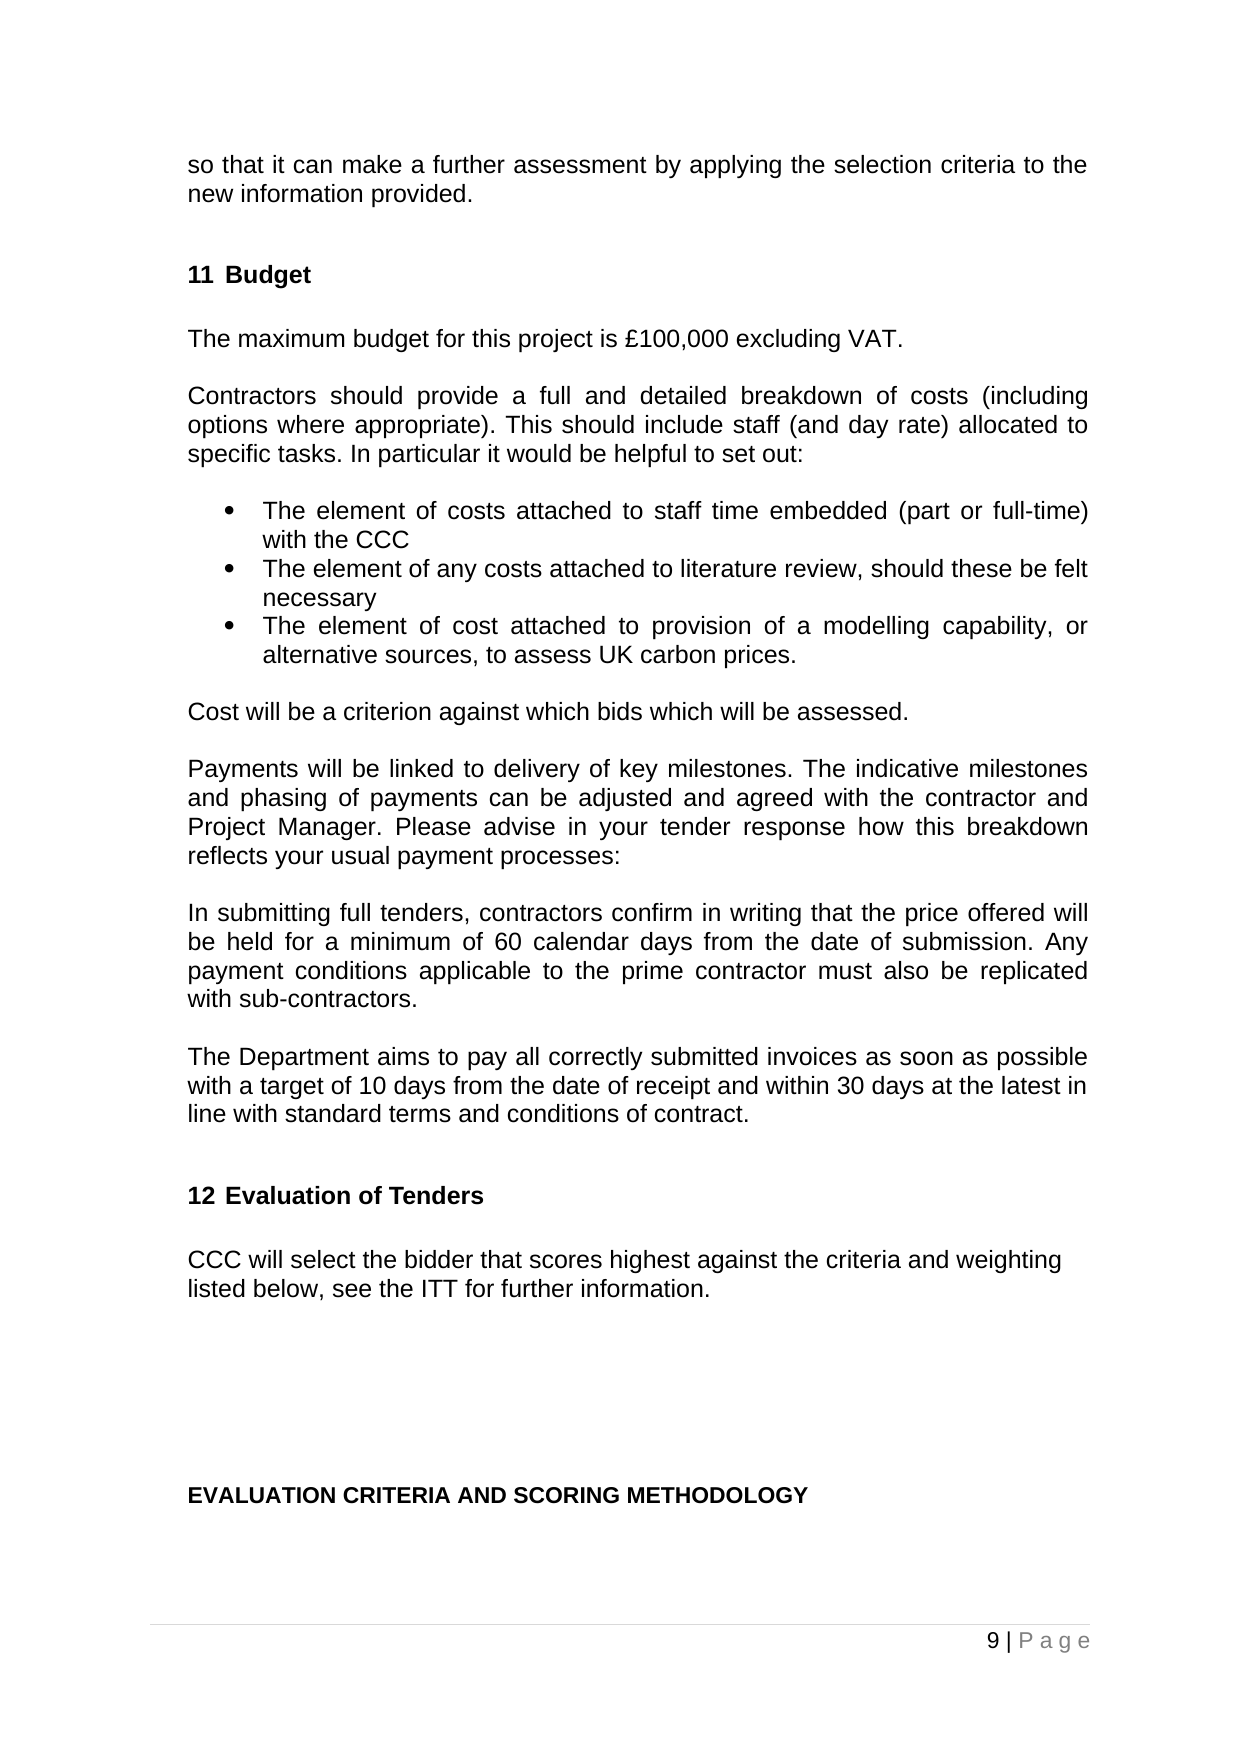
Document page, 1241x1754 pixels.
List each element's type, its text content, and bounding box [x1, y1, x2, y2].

list The element of costs attached to staff time embedded (part or full-time) with the CCC [225, 496, 1090, 554]
text CCC will select the bidder that scores highest against the criteria and weighting listed below, see the ITT for further information. [187, 1245, 1090, 1302]
list Contractors should provide a full and detailed breakdown of costs (including options where appropriate). This should include staff (and day rate) allocated to specific tasks. In particular it would be helpful to set out: [187, 381, 1090, 467]
list Payments will be linked to delivery of key milestones. The indicative milestones and phasing of payments can be adjusted and agreed with the contractor and Project Manager. Please advise in your tender response how this breakdown reflects your usual payment processes: [187, 754, 1090, 869]
list The element of cost attached to provision of a modelling capability, or alternative sources, to assess UK carbon prices. [225, 611, 1090, 669]
list The element of any costs attached to literature review, should these be felt necessary [225, 554, 1090, 611]
subtitle Evaluation of Tenders [187, 1181, 1090, 1210]
text EVALUATION CRITERIA AND SCORING METHODOLOGY [187, 1482, 1090, 1508]
subtitle Budget [187, 261, 1090, 289]
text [187, 150, 1090, 207]
text In submitting full tenders, contractors confirm in writing that the price offered will be held for a minimum of 60 calendar days from the date of submission. Any payment conditions applicable to the prime contractor must also be replicated with sub-contractors. [187, 898, 1090, 1013]
text The maximum budget for this project is £100,000 excluding VAT. [187, 323, 1090, 352]
text The Department aims to pay all correctly submitted invoices as soon as possible with a target of 10 days from the date of receipt and within 30 days at the latest in line with standard terms and conditions of contract. [187, 1042, 1090, 1128]
list Cost will be a criterion against which bids which will be assessed. [187, 697, 1090, 726]
